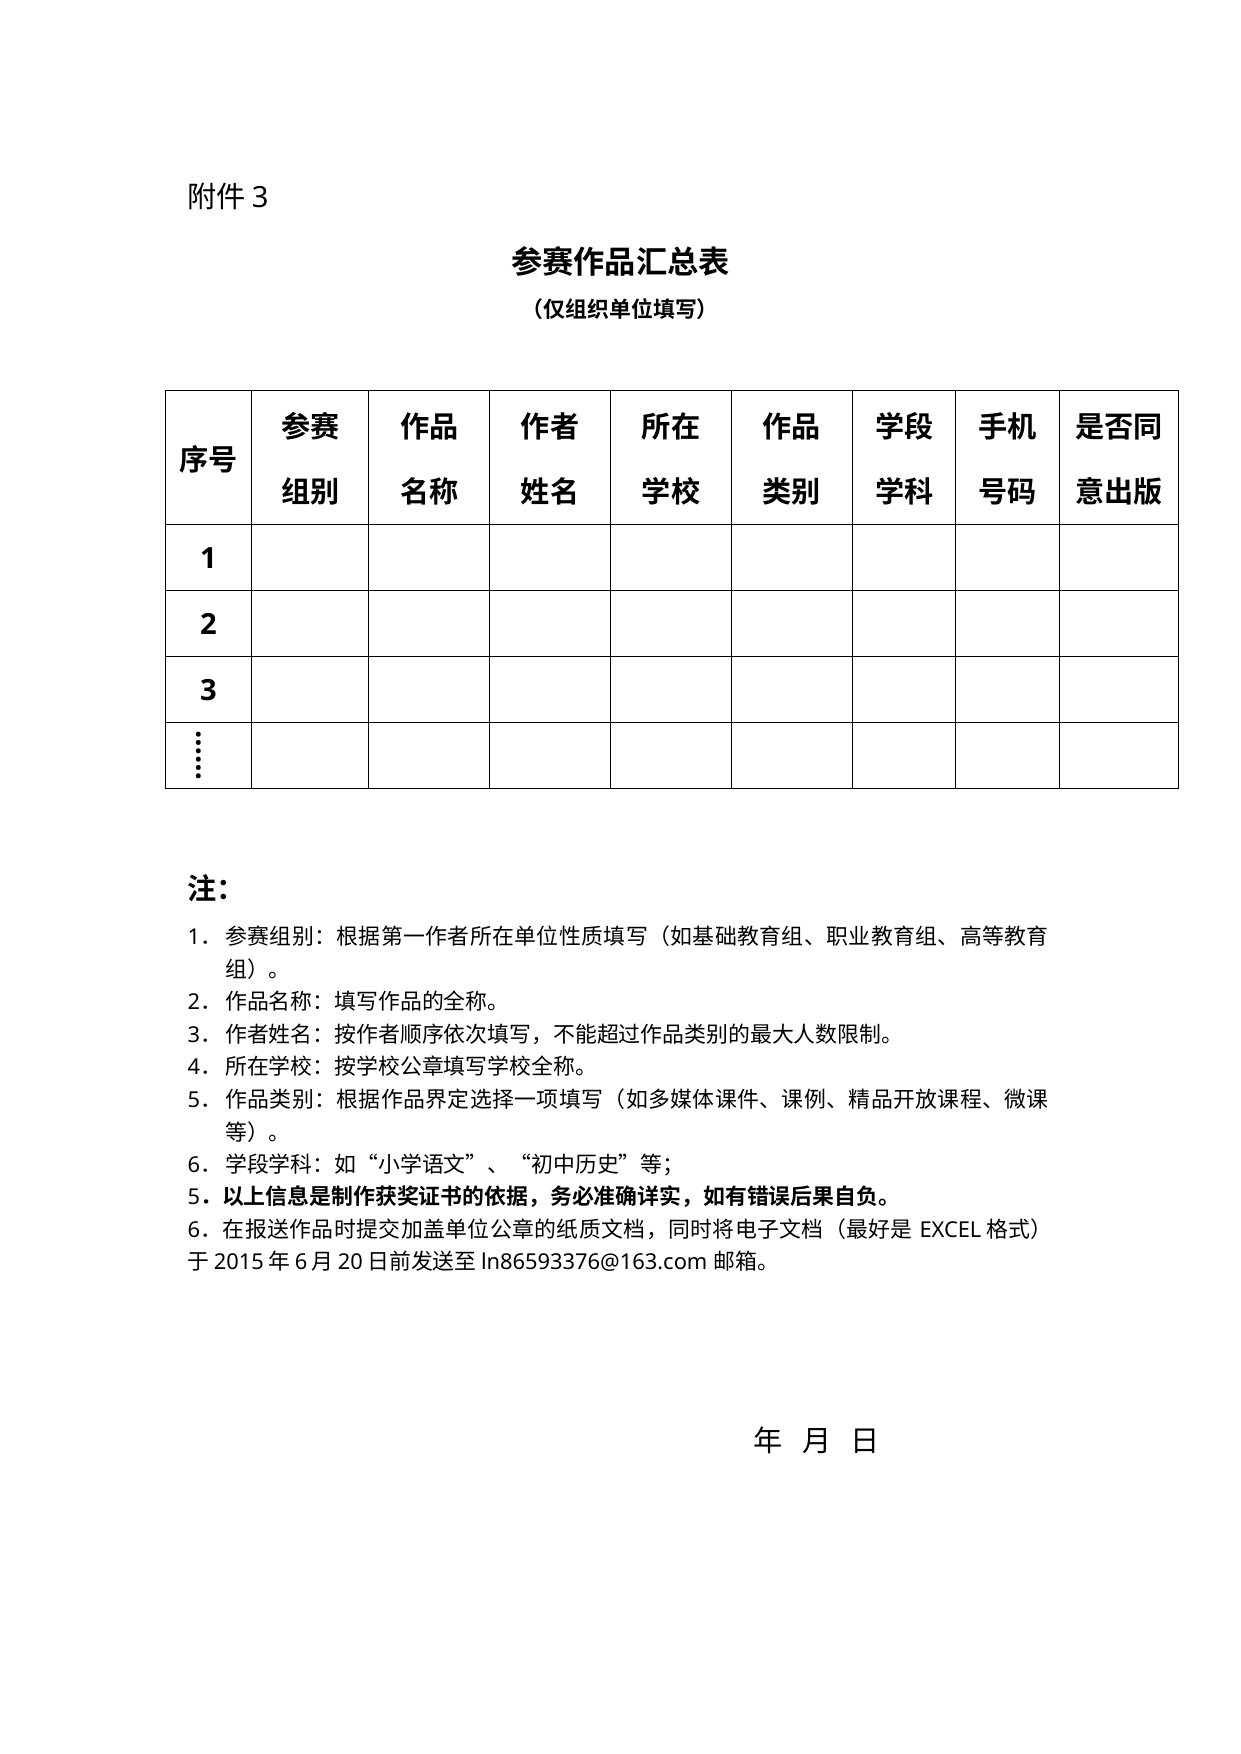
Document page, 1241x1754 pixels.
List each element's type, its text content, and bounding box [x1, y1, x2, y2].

list 参赛组别：根据第一作者所在单位性质填写（如基础教育组、职业教育组、高等教育组）。 [187, 919, 1053, 984]
table_header 参赛 组别 [252, 391, 368, 524]
table_cell [611, 657, 731, 722]
list 所在学校：按学校公章填写学校全称。 [187, 1049, 1053, 1082]
table_header 是否同意出版 [1060, 391, 1178, 524]
table_cell [252, 591, 368, 656]
table_cell [956, 657, 1059, 722]
list 作者姓名：按作者顺序依次填写，不能超过作品类别的最大人数限制。 [187, 1017, 1053, 1049]
table_cell [956, 591, 1059, 656]
table_cell …… [166, 723, 251, 788]
table_cell [490, 723, 610, 788]
table_header 所在 学校 [611, 391, 731, 524]
table_cell [611, 723, 731, 788]
table_header 作品 类别 [732, 391, 852, 524]
table_cell [252, 723, 368, 788]
table_cell [853, 525, 955, 590]
table_cell [490, 591, 610, 656]
table_cell [956, 723, 1059, 788]
table_cell [1060, 591, 1178, 656]
text 参赛作品汇总表 [187, 227, 1053, 292]
text （仅组织单位填写） [187, 292, 1053, 324]
table_cell [853, 591, 955, 656]
text 5．以上信息是制作获奖证书的依据，务必准确详实，如有错误后果自负。 [187, 1179, 1053, 1212]
table_cell [369, 657, 489, 722]
text 年 月 日 [187, 1407, 1053, 1472]
list 作品类别：根据作品界定选择一项填写（如多媒体课件、课例、精品开放课程、微课等）。 [187, 1082, 1053, 1147]
table_cell [732, 657, 852, 722]
text 附件3 [187, 162, 1053, 227]
table_cell [1060, 525, 1178, 590]
table_cell 2 [166, 591, 251, 656]
text 6．在报送作品时提交加盖单位公章的纸质文档，同时将电子文档（最好是EXCEL格式）于2015年6月20日前发送至ln86593376@163.com 邮箱。 [187, 1212, 1053, 1277]
table_cell [252, 657, 368, 722]
text 注： [187, 854, 1053, 919]
table_cell [732, 525, 852, 590]
table_cell [611, 591, 731, 656]
table_cell [252, 525, 368, 590]
table_header 作者 姓名 [490, 391, 610, 524]
table_cell [732, 723, 852, 788]
table_header 手机号码 [956, 391, 1059, 524]
table_cell [490, 657, 610, 722]
table_header 序号 [166, 391, 251, 524]
table_cell [732, 591, 852, 656]
table_cell [369, 591, 489, 656]
table_cell [369, 723, 489, 788]
table_cell [1060, 723, 1178, 788]
table_cell [853, 657, 955, 722]
list 作品名称：填写作品的全称。 [187, 984, 1053, 1017]
table_cell [853, 723, 955, 788]
table_cell [611, 525, 731, 590]
table_cell 1 [166, 525, 251, 590]
table_cell 3 [166, 657, 251, 722]
table_cell [956, 525, 1059, 590]
table_cell [369, 525, 489, 590]
table_cell [1060, 657, 1178, 722]
list 学段学科：如“小学语文”、“初中历史”等； [187, 1147, 1053, 1179]
table_header 作品 名称 [369, 391, 489, 524]
table_cell [490, 525, 610, 590]
table_header 学段学科 [853, 391, 955, 524]
